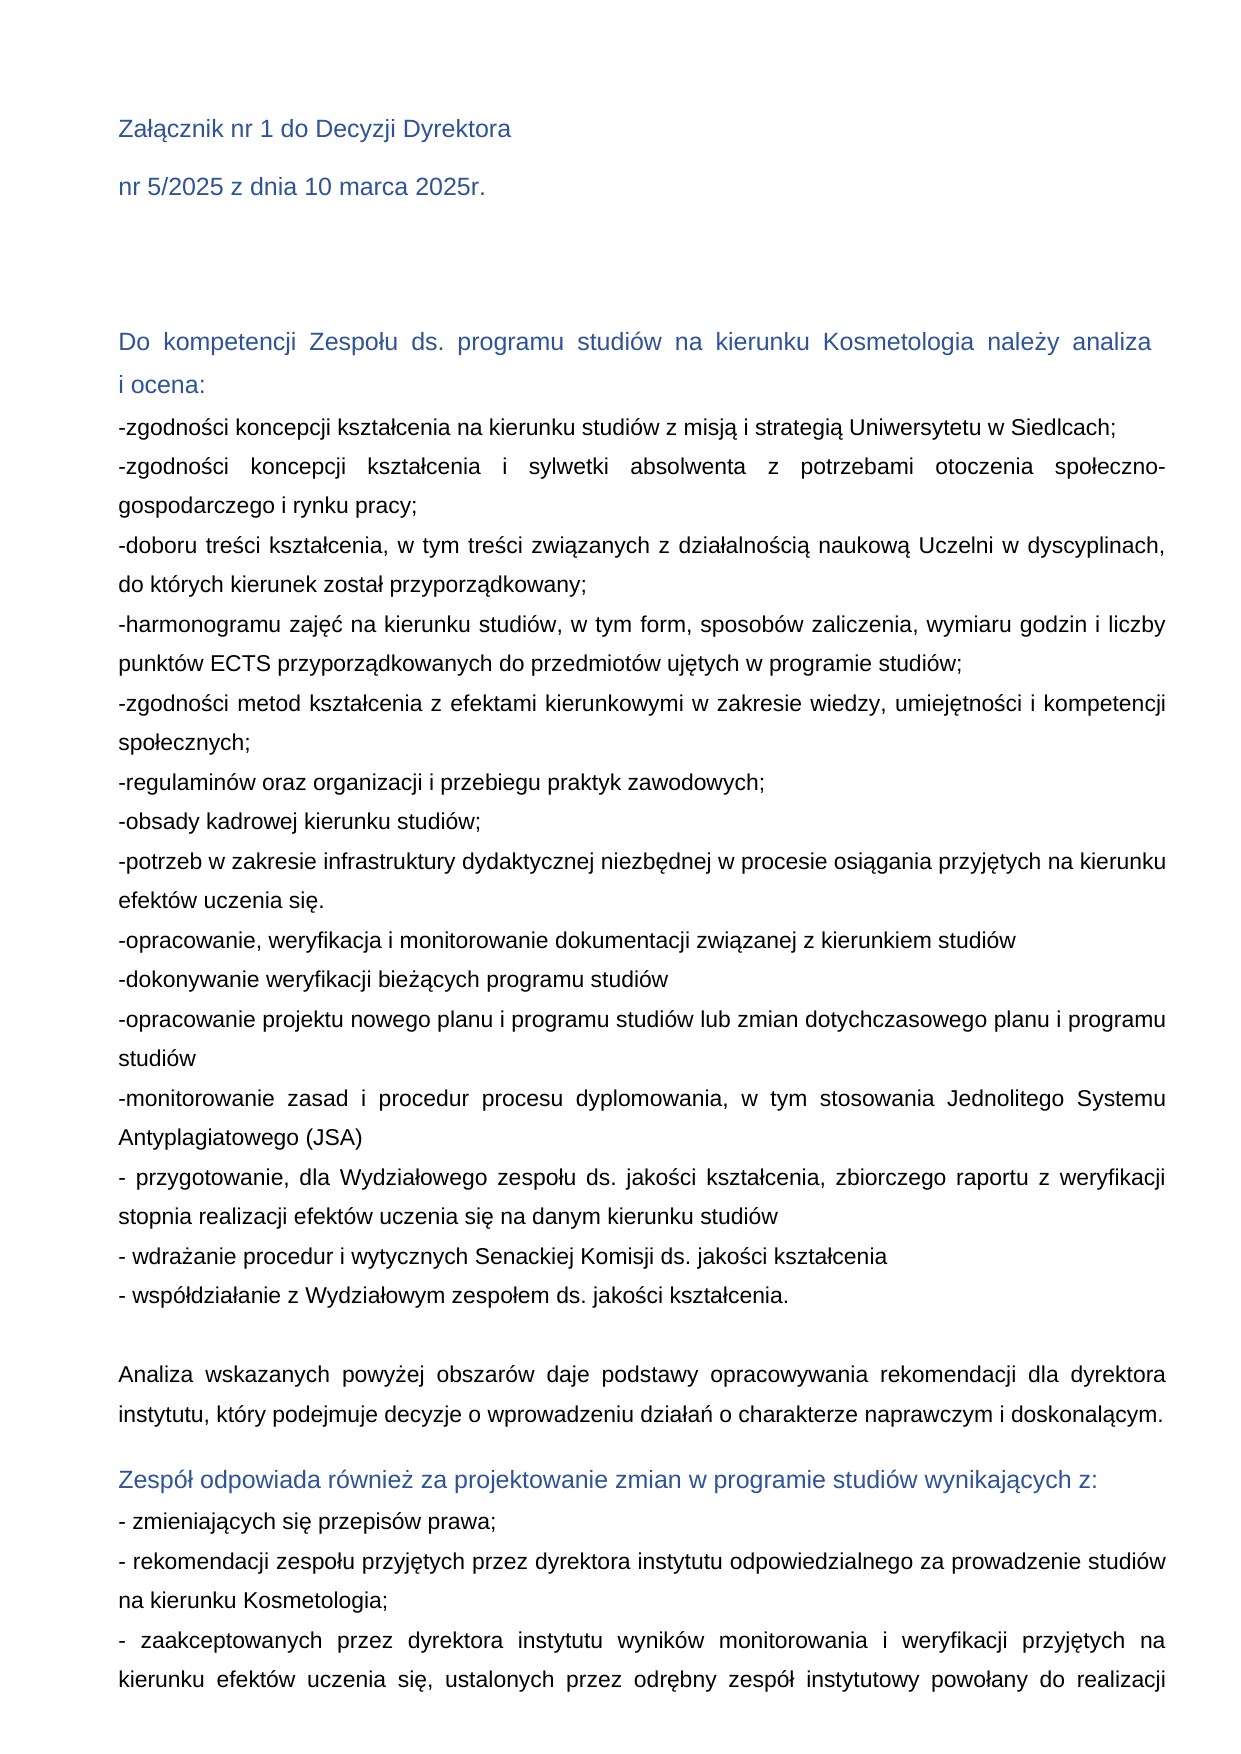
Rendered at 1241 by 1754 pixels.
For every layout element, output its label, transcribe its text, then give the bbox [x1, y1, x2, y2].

subtitle nr 5/2025 z dnia 10 marca 2025r. [118, 172, 1167, 200]
text -zgodności koncepcji kształcenia i sylwetki absolwenta z potrzebami otoczenia społeczno-gospodarczego i rynku pracy; [118, 453, 1167, 519]
text -regulaminów oraz organizacji i przebiegu praktyk zawodowych; [118, 769, 1167, 795]
text -dokonywanie weryfikacji bieżących programu studiów [118, 966, 1167, 993]
text - zmieniających się przepisów prawa; [118, 1508, 1167, 1534]
text - rekomendacji zespołu przyjętych przez dyrektora instytutu odpowiedzialnego za prowadzenie studiów na kierunku Kosmetologia; [118, 1548, 1167, 1613]
text - wdrażanie procedur i wytycznych Senackiej Komisji ds. jakości kształcenia [118, 1243, 1167, 1269]
text -harmonogramu zajęć na kierunku studiów, w tym form, sposobów zaliczenia, wymiaru godzin i liczby punktów ECTS przyporządkowanych do przedmiotów ujętych w programie studiów; [118, 611, 1167, 677]
text -monitorowanie zasad i procedur procesu dyplomowania, w tym stosowania Jednolitego Systemu Antyplagiatowego (JSA) [118, 1085, 1167, 1151]
text -opracowanie, weryfikacja i monitorowanie dokumentacji związanej z kierunkiem studiów [118, 927, 1167, 953]
text -obsady kadrowej kierunku studiów; [118, 808, 1167, 835]
subtitle Zespół odpowiada również za projektowanie zmian w programie studiów wynikających z: [118, 1465, 1167, 1494]
text -zgodności koncepcji kształcenia na kierunku studiów z misją i strategią Uniwersytetu w Siedlcach; [118, 413, 1167, 440]
subtitle Do kompetencji Zespołu ds. programu studiów na kierunku Kosmetologia należy analiza i ocena: [118, 327, 1167, 399]
text -doboru treści kształcenia, w tym treści związanych z działalnością naukową Uczelni w dyscyplinach, do których kierunek został przyporządkowany; [118, 532, 1167, 598]
text - przygotowanie, dla Wydziałowego zespołu ds. jakości kształcenia, zbiorczego raportu z weryfikacji stopnia realizacji efektów uczenia się na danym kierunku studiów [118, 1164, 1167, 1229]
text -opracowanie projektu nowego planu i programu studiów lub zmian dotychczasowego planu i programu studiów [118, 1006, 1167, 1072]
text -potrzeb w zakresie infrastruktury dydaktycznej niezbędnej w procesie osiągania przyjętych na kierunku efektów uczenia się. [118, 848, 1167, 914]
text Analiza wskazanych powyżej obszarów daje podstawy opracowywania rekomendacji dla dyrektora instytutu, który podejmuje decyzje o wprowadzeniu działań o charakterze naprawczym i doskonalącym. [118, 1361, 1167, 1427]
text -zgodności metod kształcenia z efektami kierunkowymi w zakresie wiedzy, umiejętności i kompetencji społecznych; [118, 690, 1167, 756]
text - współdziałanie z Wydziałowym zespołem ds. jakości kształcenia. [118, 1282, 1167, 1308]
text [118, 1627, 1167, 1692]
subtitle Załącznik nr 1 do Decyzji Dyrektora [118, 114, 1167, 142]
